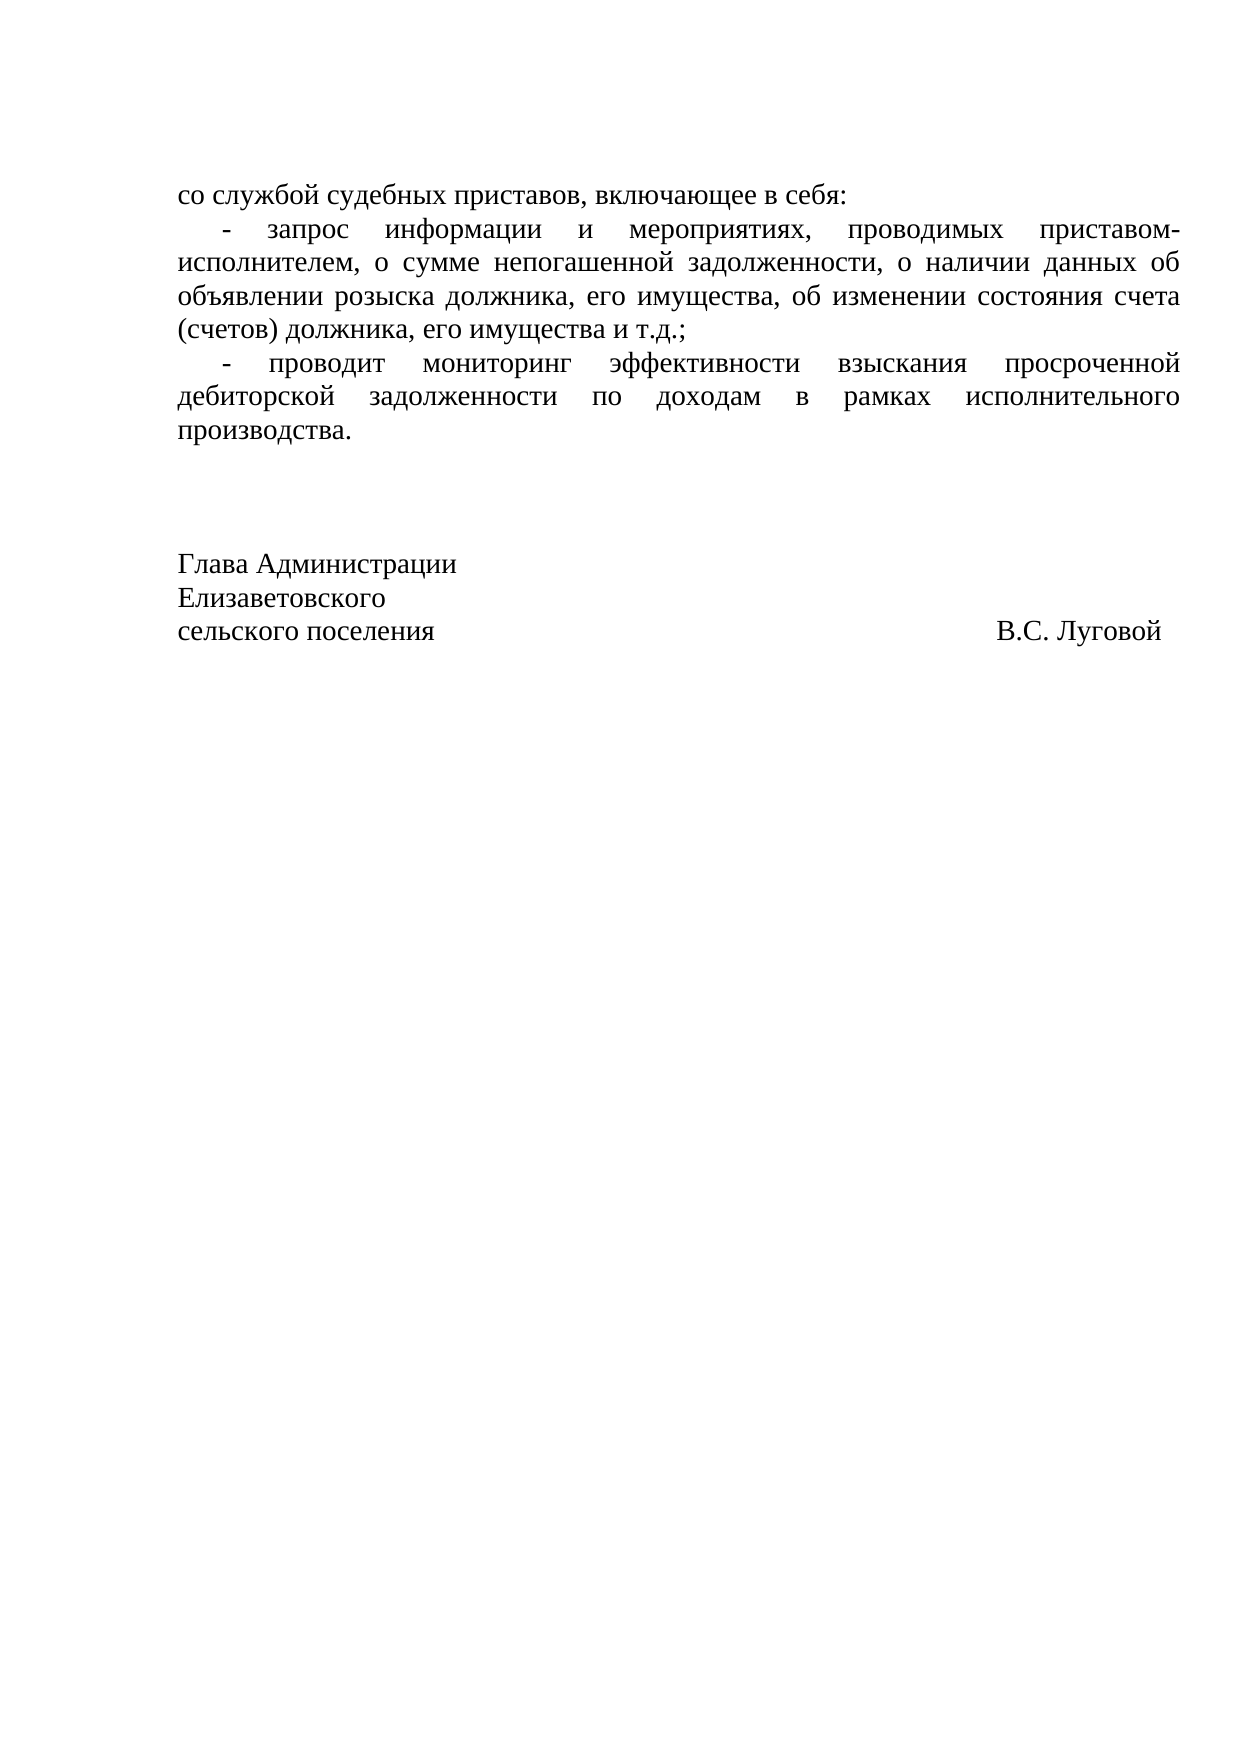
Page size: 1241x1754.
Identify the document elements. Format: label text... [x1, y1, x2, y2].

text Елизаветовского [177, 580, 1181, 613]
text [177, 177, 1181, 211]
text - проводит мониторинг эффективности взыскания просроченной дебиторской задолженности по доходам в рамках исполнительного производства. [177, 345, 1181, 446]
text сельского поселения В.С. Луговой [177, 613, 1181, 647]
text - запрос информации и мероприятиях, проводимых приставом-исполнителем, о сумме непогашенной задолженности, о наличии данных об объявлении розыска должника, его имущества, об изменении состояния счета (счетов) должника, его имущества и т.д.; [177, 211, 1181, 345]
text Глава Администрации [177, 546, 1181, 580]
